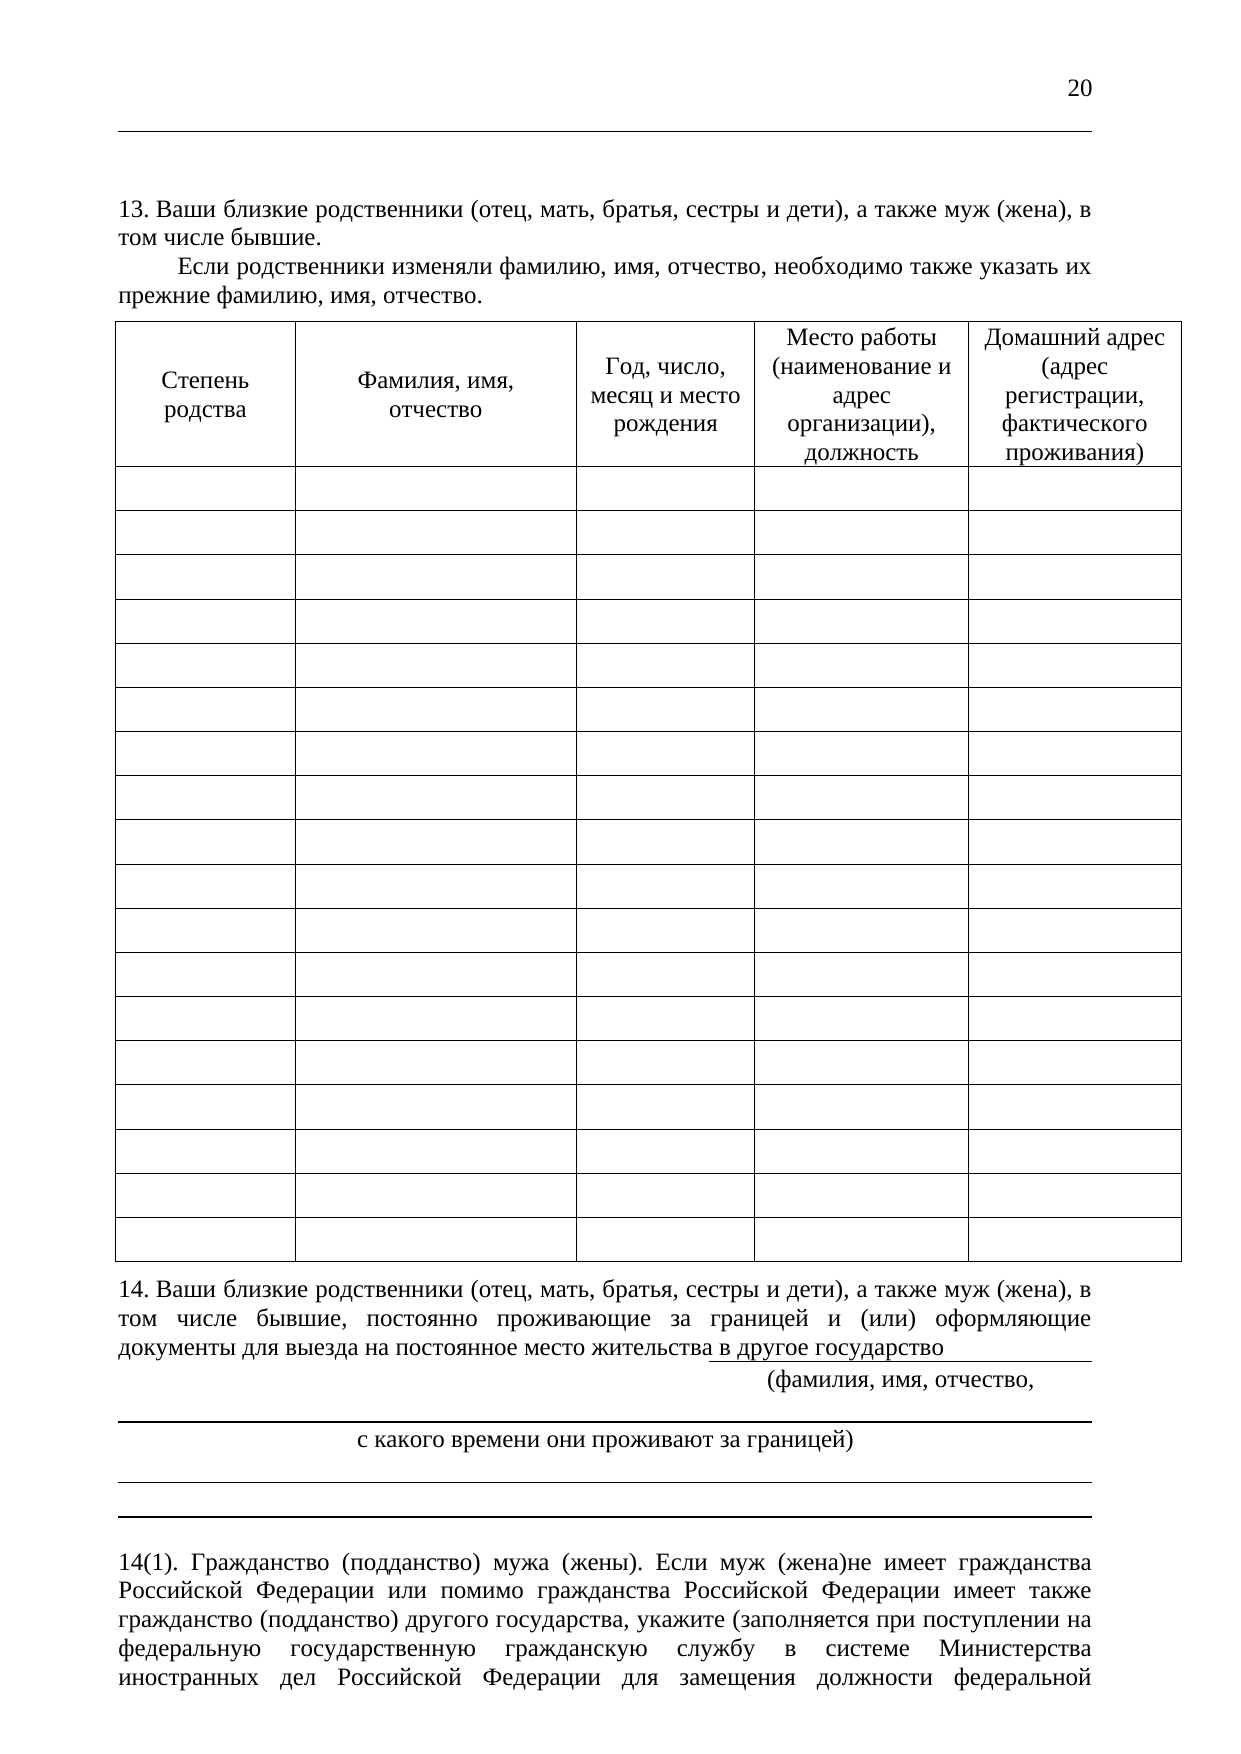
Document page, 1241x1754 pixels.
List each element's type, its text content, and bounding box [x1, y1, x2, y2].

table_cell [116, 909, 295, 952]
table_cell [755, 688, 968, 731]
table_cell [969, 644, 1181, 687]
table_cell [755, 997, 968, 1040]
table_cell [296, 555, 576, 598]
table_cell [577, 997, 754, 1040]
table_cell [116, 644, 295, 687]
table_cell [296, 600, 576, 643]
table_cell [969, 1174, 1181, 1217]
table_cell [755, 776, 968, 819]
table_cell [296, 688, 576, 731]
text 14. Ваши близкие родственники (отец, мать, братья, сестры и дети), а также муж (жена), в том числе бывшие, постоянно проживающие за границей и (или) оформляющие документы для выезда на постоянное место жительства в другое государство [118, 1274, 1092, 1361]
table_cell [969, 555, 1181, 598]
table_cell [116, 1130, 295, 1173]
table_cell [755, 511, 968, 554]
table_cell [969, 820, 1181, 863]
table_cell [577, 820, 754, 863]
table_cell [116, 1218, 295, 1261]
table_cell [296, 909, 576, 952]
table_cell [116, 1041, 295, 1084]
table_cell [969, 467, 1181, 510]
table_cell [755, 732, 968, 775]
table_cell [296, 1174, 576, 1217]
table_cell [969, 1041, 1181, 1084]
table_cell [577, 1174, 754, 1217]
table_cell [116, 1085, 295, 1128]
table_cell [969, 953, 1181, 996]
table_cell [755, 1085, 968, 1128]
table_cell [755, 1218, 968, 1261]
table_cell [577, 1218, 754, 1261]
table_cell [755, 1174, 968, 1217]
table_cell [577, 688, 754, 731]
table_cell [969, 909, 1181, 952]
table_cell [296, 732, 576, 775]
table_cell [116, 688, 295, 731]
table_cell [116, 467, 295, 510]
table_header Степень родства [116, 322, 295, 466]
table_cell [577, 1130, 754, 1173]
table_cell [969, 1085, 1181, 1128]
table_cell [116, 820, 295, 863]
table_cell [577, 953, 754, 996]
table_header Фамилия, имя, отчество [296, 322, 576, 466]
table_cell [577, 511, 754, 554]
table_cell [755, 1041, 968, 1084]
table_cell [577, 1041, 754, 1084]
table_cell [755, 600, 968, 643]
table_cell [969, 1130, 1181, 1173]
table_cell [296, 997, 576, 1040]
table_cell [577, 1085, 754, 1128]
table_cell [296, 511, 576, 554]
table_cell [296, 820, 576, 863]
table_cell [116, 865, 295, 908]
table_cell [116, 776, 295, 819]
text (фамилия, имя, отчество, [709, 1362, 1092, 1393]
table_cell [296, 644, 576, 687]
table_cell [755, 909, 968, 952]
text с какого времени они проживают за границей) [118, 1423, 1092, 1453]
table_cell [116, 997, 295, 1040]
table_cell [116, 600, 295, 643]
table_cell [969, 600, 1181, 643]
table_cell [296, 776, 576, 819]
table_cell [116, 511, 295, 554]
table_cell [755, 555, 968, 598]
table_cell [296, 1218, 576, 1261]
table_header Место работы (наименование и адрес организации), должность [755, 322, 968, 466]
table_cell [116, 1174, 295, 1217]
text 13. Ваши близкие родственники (отец, мать, братья, сестры и дети), а также муж (жена), в том числе бывшие. [118, 194, 1092, 251]
table_cell [296, 1085, 576, 1128]
table_header Год, число, месяц и место рождения [577, 322, 754, 466]
table_cell [969, 688, 1181, 731]
table_cell [296, 953, 576, 996]
table_cell [296, 1130, 576, 1173]
table_cell [577, 555, 754, 598]
table_cell [755, 820, 968, 863]
table_cell [969, 511, 1181, 554]
table_cell [577, 776, 754, 819]
table_cell [969, 1218, 1181, 1261]
table_cell [969, 776, 1181, 819]
table_cell [755, 865, 968, 908]
table_cell [577, 865, 754, 908]
table_cell [116, 555, 295, 598]
table_header Домашний адрес (адрес регистрации, фактического проживания) [969, 322, 1181, 466]
table_cell [296, 467, 576, 510]
table_cell [296, 865, 576, 908]
text Если родственники изменяли фамилию, имя, отчество, необходимо также указать их прежние фамилию, имя, отчество. [118, 251, 1092, 309]
table_cell [577, 644, 754, 687]
table_cell [755, 467, 968, 510]
table_cell [577, 909, 754, 952]
table_cell [116, 953, 295, 996]
table_cell [969, 732, 1181, 775]
table_cell [969, 997, 1181, 1040]
table_cell [577, 600, 754, 643]
table_cell [969, 865, 1181, 908]
table_cell [577, 467, 754, 510]
table_cell [577, 732, 754, 775]
table_cell [755, 1130, 968, 1173]
table_cell [755, 953, 968, 996]
table_cell [296, 1041, 576, 1084]
table_cell [755, 644, 968, 687]
table_cell [116, 732, 295, 775]
